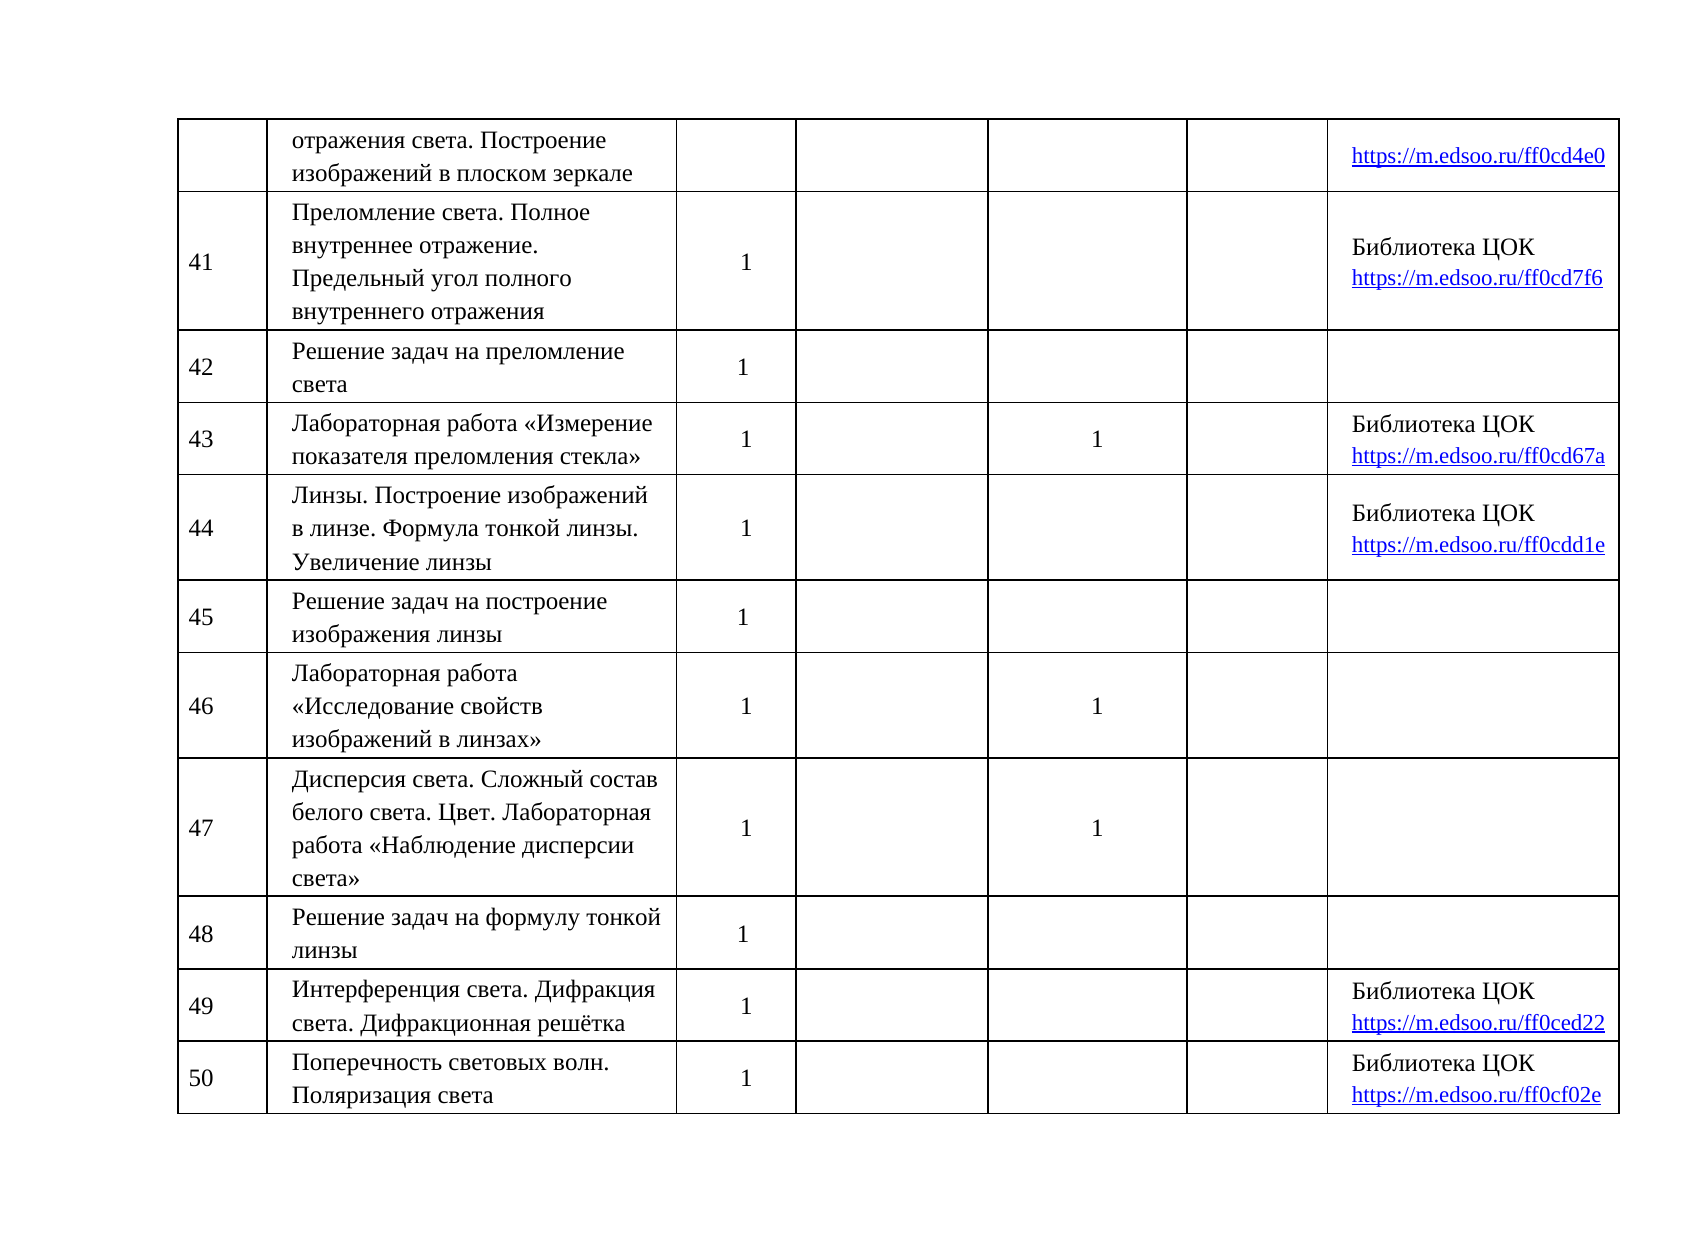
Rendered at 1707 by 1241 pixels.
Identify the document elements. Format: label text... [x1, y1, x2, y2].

table_cell Библиотека ЦОК https://m.edsoo.ru/ff0cf02e [1328, 1042, 1618, 1113]
table_cell [797, 120, 987, 191]
table_cell [797, 581, 987, 652]
table_cell [989, 331, 1186, 401]
table_cell [989, 581, 1186, 652]
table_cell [268, 120, 676, 191]
table_cell 48 [179, 897, 266, 968]
table_cell [1188, 331, 1327, 401]
table_cell 1 [989, 759, 1186, 895]
table_cell [1328, 759, 1618, 895]
table_cell [1328, 653, 1618, 757]
table_cell Лабораторная работа «Измерение показателя преломления стекла» [268, 403, 676, 474]
table_cell [797, 475, 987, 579]
table_cell [1188, 192, 1327, 329]
table_cell Решение задач на построение изображения линзы [268, 581, 676, 652]
table_cell [1188, 897, 1327, 968]
table_cell [1328, 331, 1618, 401]
table_cell [797, 403, 987, 474]
table_cell 1 [677, 192, 795, 329]
table_cell [797, 970, 987, 1040]
table_cell [989, 192, 1186, 329]
table_cell 1 [677, 475, 795, 579]
table_cell [797, 1042, 987, 1113]
table_cell 45 [179, 581, 266, 652]
table_cell 1 [677, 331, 795, 401]
table_cell 44 [179, 475, 266, 579]
table_cell [1188, 581, 1327, 652]
table_cell Решение задач на преломление света [268, 331, 676, 401]
table_cell [797, 759, 987, 895]
table_cell 1 [677, 653, 795, 757]
table_cell [1188, 1042, 1327, 1113]
table_cell [1188, 403, 1327, 474]
table_cell Лабораторная работа «Исследование свойств изображений в линзах» [268, 653, 676, 757]
table_cell 1 [677, 581, 795, 652]
table_cell [797, 192, 987, 329]
table_cell 42 [179, 331, 266, 401]
table_cell [1188, 970, 1327, 1040]
table_cell [1188, 475, 1327, 579]
table_cell Решение задач на формулу тонкой линзы [268, 897, 676, 968]
table_cell Интерференция света. Дифракция света. Дифракционная решётка [268, 970, 676, 1040]
table_cell [797, 653, 987, 757]
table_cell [1328, 120, 1618, 191]
table_cell [1188, 759, 1327, 895]
table_cell [1328, 897, 1618, 968]
table_cell 43 [179, 403, 266, 474]
table_cell 1 [677, 403, 795, 474]
table_cell [989, 1042, 1186, 1113]
table_cell 1 [677, 1042, 795, 1113]
table_cell [1328, 581, 1618, 652]
table_cell Библиотека ЦОК https://m.edsoo.ru/ff0cd7f6 [1328, 192, 1618, 329]
table_cell Поперечность световых волн. Поляризация света [268, 1042, 676, 1113]
table_cell 1 [989, 653, 1186, 757]
table_cell [989, 897, 1186, 968]
table_cell [989, 475, 1186, 579]
table_cell [1188, 653, 1327, 757]
table_cell 41 [179, 192, 266, 329]
table_cell 1 [677, 120, 795, 191]
table_cell Библиотека ЦОК https://m.edsoo.ru/ff0cd67a [1328, 403, 1618, 474]
table_cell 47 [179, 759, 266, 895]
table_cell [1188, 120, 1327, 191]
table_cell 46 [179, 653, 266, 757]
table_cell [989, 970, 1186, 1040]
table_cell Преломление света. Полное внутреннее отражение. Предельный угол полного внутреннего отражения [268, 192, 676, 329]
table_cell [797, 897, 987, 968]
table_cell 1 [677, 897, 795, 968]
table_cell Библиотека ЦОК https://m.edsoo.ru/ff0ced22 [1328, 970, 1618, 1040]
table_cell 50 [179, 1042, 266, 1113]
table_cell 1 [677, 970, 795, 1040]
table_cell Дисперсия света. Сложный состав белого света. Цвет. Лабораторная работа «Наблюдение дисперсии света» [268, 759, 676, 895]
table_cell Линзы. Построение изображений в линзе. Формула тонкой линзы. Увеличение линзы [268, 475, 676, 579]
table_cell 49 [179, 970, 266, 1040]
table_cell 1 [677, 759, 795, 895]
table_cell [797, 331, 987, 401]
table_cell [989, 120, 1186, 191]
table_cell Библиотека ЦОК https://m.edsoo.ru/ff0cdd1e [1328, 475, 1618, 579]
table_cell 40 [179, 120, 266, 191]
table_cell 1 [989, 403, 1186, 474]
